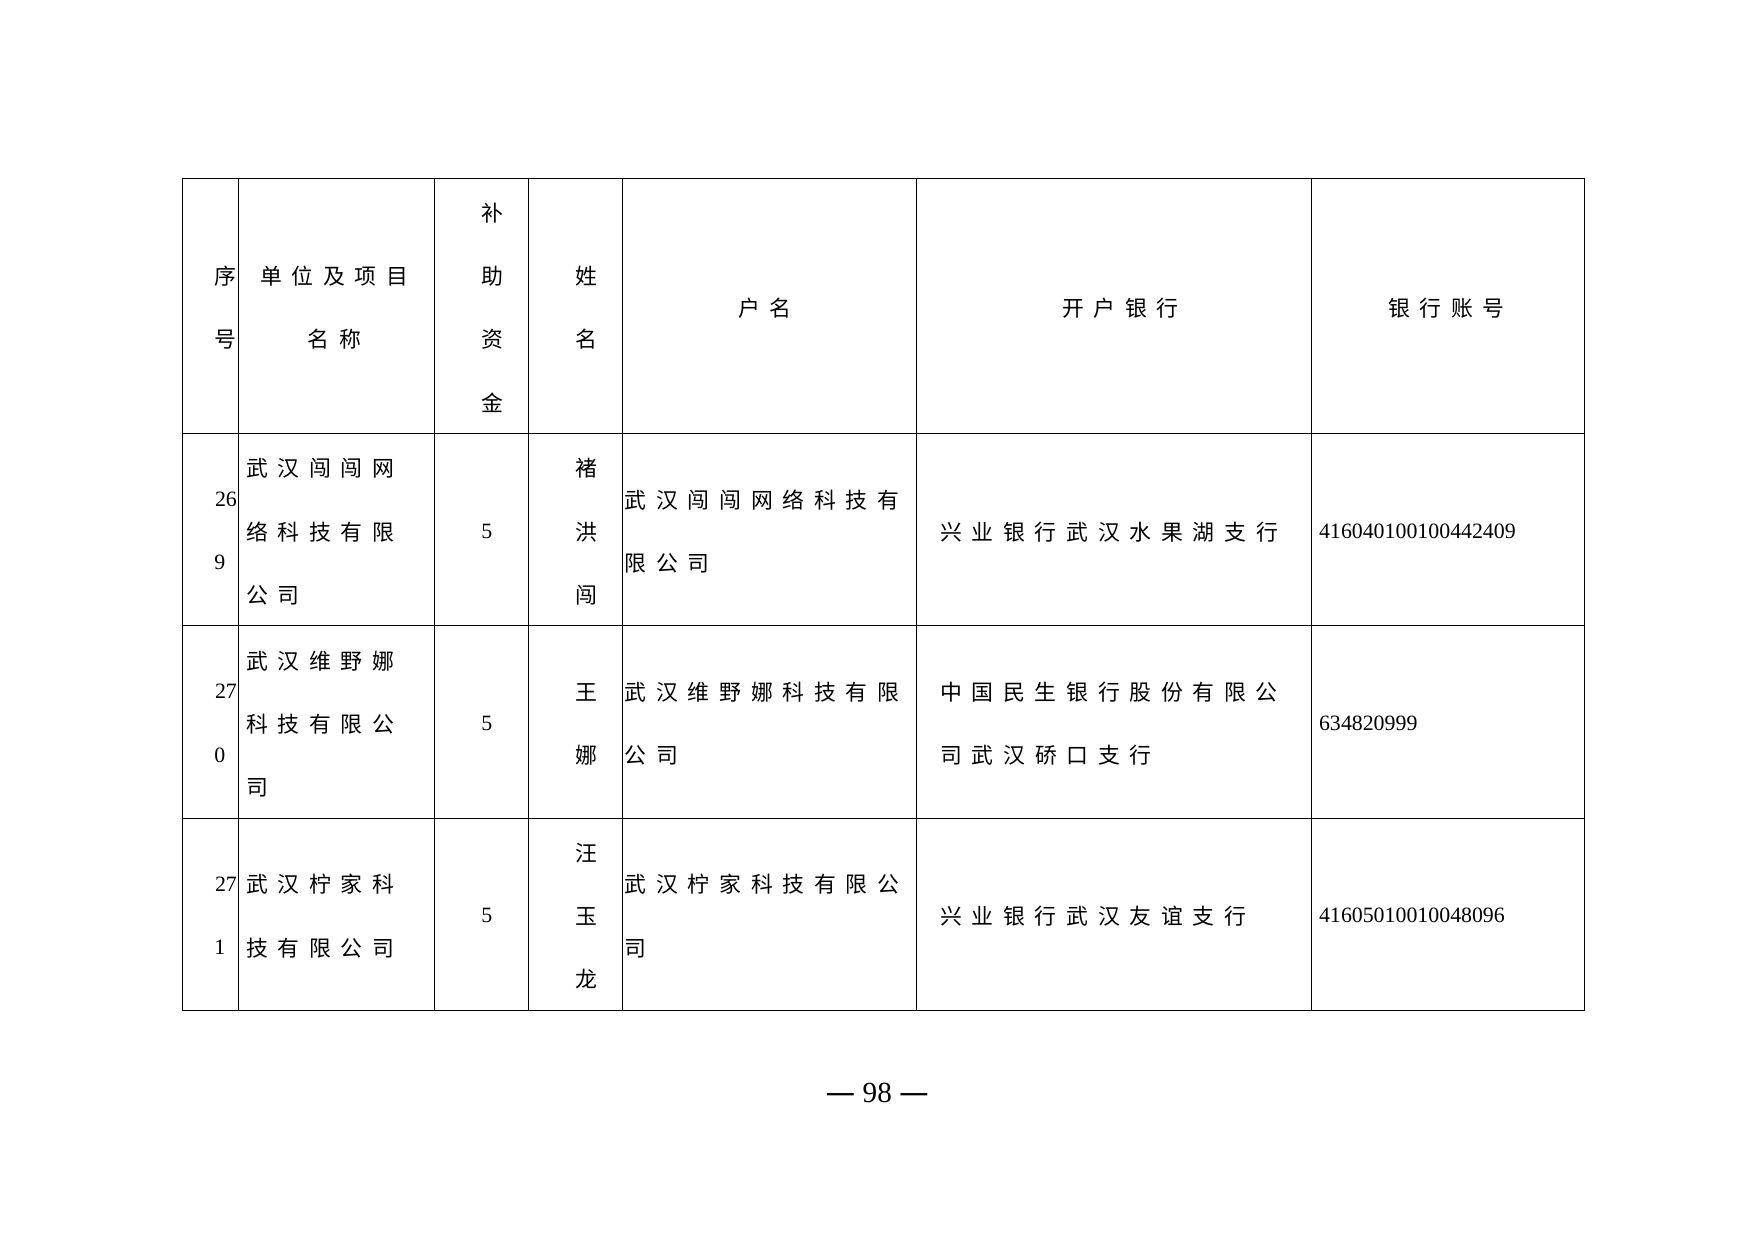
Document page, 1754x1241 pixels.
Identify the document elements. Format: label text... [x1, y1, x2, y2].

table_cell 兴业银行武汉友谊支行 [917, 819, 1311, 1010]
table_cell 中国民生银行股份有限公司武汉硚口支行 [917, 626, 1311, 818]
table_cell 武汉柠家科技有限公司 [239, 819, 434, 1010]
table_cell 武汉维野娜科技有限公司 [623, 626, 916, 818]
table_cell 5 [435, 819, 528, 1010]
table_header 姓名 [529, 179, 622, 433]
table_cell 41605010010048096 [1312, 819, 1584, 1010]
table_cell 武汉闯闯网络科技有限公司 [623, 434, 916, 625]
table_header 补助资金 [435, 179, 528, 433]
table_cell 汪玉龙 [529, 819, 622, 1010]
table_cell 270 [183, 626, 238, 818]
table_cell 271 [183, 819, 238, 1010]
table_cell 武汉维野娜科技有限公司 [239, 626, 434, 818]
table_header 开户银行 [917, 179, 1311, 433]
table_header 户名 [623, 179, 916, 433]
table_cell 武汉闯闯网络科技有限公司 [239, 434, 434, 625]
table_cell 269 [183, 434, 238, 625]
table_cell 5 [435, 626, 528, 818]
table_header 银行账号 [1312, 179, 1584, 433]
table_cell 王娜 [529, 626, 622, 818]
table_cell 兴业银行武汉水果湖支行 [917, 434, 1311, 625]
table_cell 褚洪闯 [529, 434, 622, 625]
table_cell 634820999 [1312, 626, 1584, 818]
table_cell 416040100100442409 [1312, 434, 1584, 625]
table_header 序号 [183, 179, 238, 433]
table_cell 武汉柠家科技有限公司 [623, 819, 916, 1010]
table_cell 5 [435, 434, 528, 625]
table_header 单位及项目名称 [239, 179, 434, 433]
